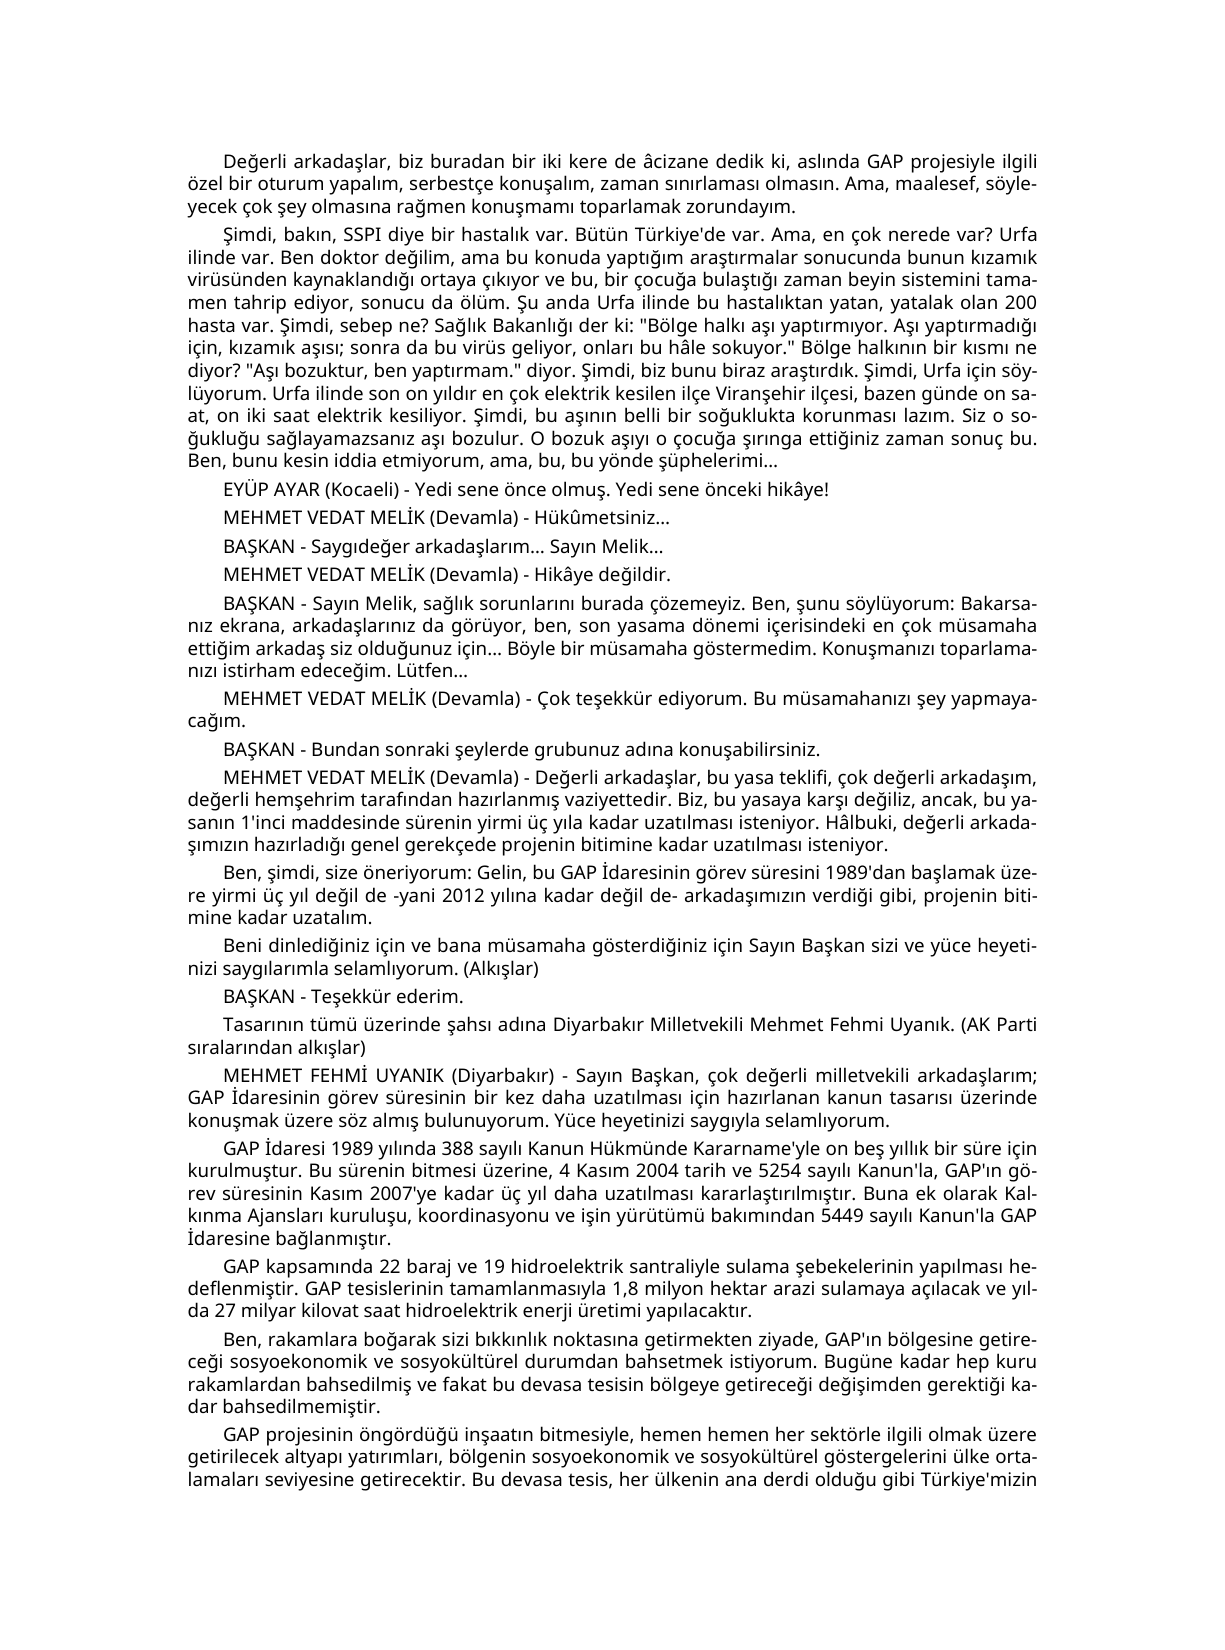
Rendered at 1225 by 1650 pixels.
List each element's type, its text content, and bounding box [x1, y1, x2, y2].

text MEHMET VEDAT MELİK (Devamla) - Değerli arkadaşlar, bu yasa teklifi, çok değerli arkadaşım, değerli hemşehrim tarafından hazırlanmış vaziyettedir. Biz, bu yasaya karşı değiliz, ancak, bu yasanın 1'inci maddesinde sürenin yirmi üç yıla kadar uzatılması isteniyor. Hâlbuki, değerli arkadaşımızın hazırladığı genel gerekçede projenin bitimine kadar uzatılması isteniyor. [187, 766, 1037, 856]
text Beni dinlediğiniz için ve bana müsamaha gösterdiğiniz için Sayın Başkan sizi ve yüce heyetinizi saygılarımla selamlıyorum. (Alkışlar) [187, 935, 1037, 980]
text Değerli arkadaşlar, biz buradan bir iki kere de âcizane dedik ki, aslında GAP projesiyle ilgili özel bir oturum yapalım, serbestçe konuşalım, zaman sınırlaması olmasın. Ama, maalesef, söyleyecek çok şey olmasına rağmen konuşmamı toparlamak zorundayım. [187, 150, 1037, 218]
text EYÜP AYAR (Kocaeli) - Yedi sene önce olmuş. Yedi sene önceki hikâye! [187, 478, 1037, 501]
text MEHMET VEDAT MELİK (Devamla) - Çok teşekkür ediyorum. Bu müsamahanızı şey yapmayacağım. [187, 688, 1037, 732]
text MEHMET FEHMİ UYANIK (Diyarbakır) - Sayın Başkan, çok değerli milletvekili arkadaşlarım; GAP İdaresinin görev süresinin bir kez daha uzatılması için hazırlanan kanun tasarısı üzerinde konuşmak üzere söz almış bulunuyorum. Yüce heyetinizi saygıyla selamlıyorum. [187, 1064, 1037, 1132]
text MEHMET VEDAT MELİK (Devamla) - Hükûmetsiniz… [187, 507, 1037, 529]
text GAP kapsamında 22 baraj ve 19 hidroelektrik santraliyle sulama şebekelerinin yapılması hedeflenmiştir. GAP tesislerinin tamamlanmasıyla 1,8 milyon hektar arazi sulamaya açılacak ve yılda 27 milyar kilovat saat hidroelektrik enerji üretimi yapılacaktır. [187, 1255, 1037, 1322]
text MEHMET VEDAT MELİK (Devamla) - Hikâye değildir. [187, 563, 1037, 586]
text Ben, şimdi, size öneriyorum: Gelin, bu GAP İdaresinin görev süresini 1989'dan başlamak üzere yirmi üç yıl değil de -yani 2012 yılına kadar değil de- arkadaşımızın verdiği gibi, projenin bitimine kadar uzatalım. [187, 862, 1037, 929]
text Şimdi, bakın, SSPI diye bir hastalık var. Bütün Türkiye'de var. Ama, en çok nerede var? Urfa ilinde var. Ben doktor değilim, ama bu konuda yaptığım araştırmalar sonucunda bunun kızamık virüsünden kaynaklandığı ortaya çıkıyor ve bu, bir çocuğa bulaştığı zaman beyin sistemini tamamen tahrip ediyor, sonucu da ölüm. Şu anda Urfa ilinde bu hastalıktan yatan, yatalak olan 200 hasta var. Şimdi, sebep ne? Sağlık Bakanlığı der ki: "Bölge halkı aşı yaptırmıyor. Aşı yaptırmadığı için, kızamık aşısı; sonra da bu virüs geliyor, onları bu hâle sokuyor." Bölge halkının bir kısmı ne diyor? "Aşı bozuktur, ben yaptırmam." diyor. Şimdi, biz bunu biraz araştırdık. Şimdi, Urfa için söylüyorum. Urfa ilinde son on yıldır en çok elektrik kesilen ilçe Viranşehir ilçesi, bazen günde on saat, on iki saat elektrik kesiliyor. Şimdi, bu aşının belli bir soğuklukta korunması lazım. Siz o soğukluğu sağlayamazsanız aşı bozulur. O bozuk aşıyı o çocuğa şırınga ettiğiniz zaman sonuç bu. Ben, bunu kesin iddia etmiyorum, ama, bu, bu yönde şüphelerimi… [187, 224, 1037, 472]
text BAŞKAN - Teşekkür ederim. [187, 986, 1037, 1008]
text BAŞKAN - Sayın Melik, sağlık sorunlarını burada çözemeyiz. Ben, şunu söylüyorum: Bakarsanız ekrana, arkadaşlarınız da görüyor, ben, son yasama dönemi içerisindeki en çok müsamaha ettiğim arkadaş siz olduğunuz için… Böyle bir müsamaha göstermedim. Konuşmanızı toparlamanızı istirham edeceğim. Lütfen… [187, 592, 1037, 682]
text BAŞKAN - Bundan sonraki şeylerde grubunuz adına konuşabilirsiniz. [187, 738, 1037, 761]
text GAP İdaresi 1989 yılında 388 sayılı Kanun Hükmünde Kararname'yle on beş yıllık bir süre için kurulmuştur. Bu sürenin bitmesi üzerine, 4 Kasım 2004 tarih ve 5254 sayılı Kanun'la, GAP'ın görev süresinin Kasım 2007'ye kadar üç yıl daha uzatılması kararlaştırılmıştır. Buna ek olarak Kalkınma Ajansları kuruluşu, koordinasyonu ve işin yürütümü bakımından 5449 sayılı Kanun'la GAP İdaresine bağlanmıştır. [187, 1137, 1037, 1249]
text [187, 1424, 1037, 1491]
text Ben, rakamlara boğarak sizi bıkkınlık noktasına getirmekten ziyade, GAP'ın bölgesine getireceği sosyoekonomik ve sosyokültürel durumdan bahsetmek istiyorum. Bugüne kadar hep kuru rakamlardan bahsedilmiş ve fakat bu devasa tesisin bölgeye getireceği değişimden gerektiği kadar bahsedilmemiştir. [187, 1328, 1037, 1418]
text BAŞKAN - Saygıdeğer arkadaşlarım… Sayın Melik… [187, 535, 1037, 558]
text Tasarının tümü üzerinde şahsı adına Diyarbakır Milletvekili Mehmet Fehmi Uyanık. (AK Parti sıralarından alkışlar) [187, 1014, 1037, 1058]
